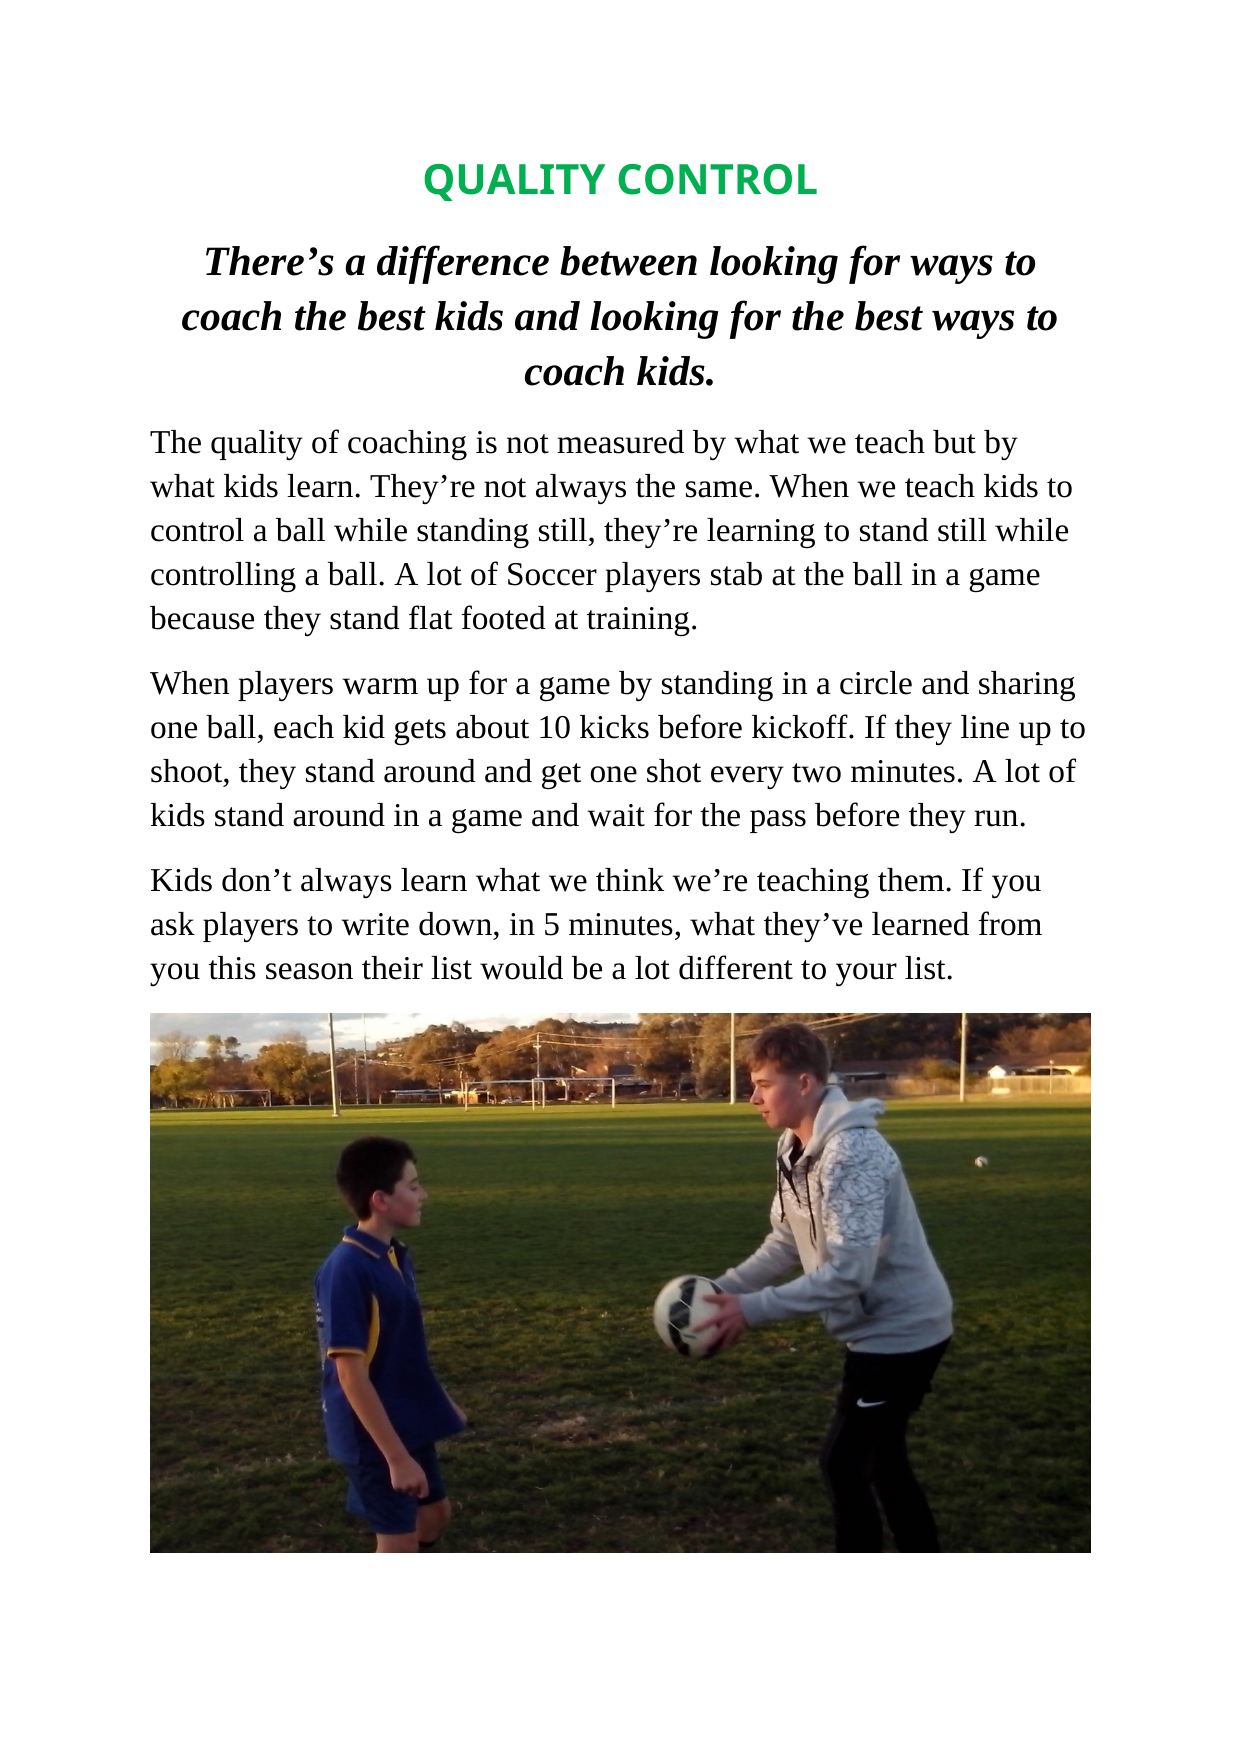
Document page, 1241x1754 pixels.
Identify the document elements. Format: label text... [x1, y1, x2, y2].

text There’s a difference between looking for ways to coach the best kids and looking for the best ways to coach kids. [150, 236, 1090, 394]
text QUALITY CONTROL [150, 150, 1090, 207]
text Kids don’t always learn what we think we’re teaching them. If you ask players to write down, in 5 minutes, what they’ve learned from you this season their list would be a lot different to your list. [150, 860, 1090, 987]
text When players warm up for a game by standing in a circle and sharing one ball, each kid gets about 10 kicks before kickoff. If they line up to shoot, they stand around and get one shot every two minutes. A lot of kids stand around in a game and wait for the pass before they run. [150, 663, 1090, 834]
picture [150, 1013, 1091, 1553]
text The quality of coaching is not measured by what we teach but by what kids learn. They’re not always the same. When we teach kids to control a ball while standing still, they’re learning to stand still while controlling a ball. A lot of Soccer players stab at the ball in a game because they stand flat footed at training. [150, 422, 1090, 637]
